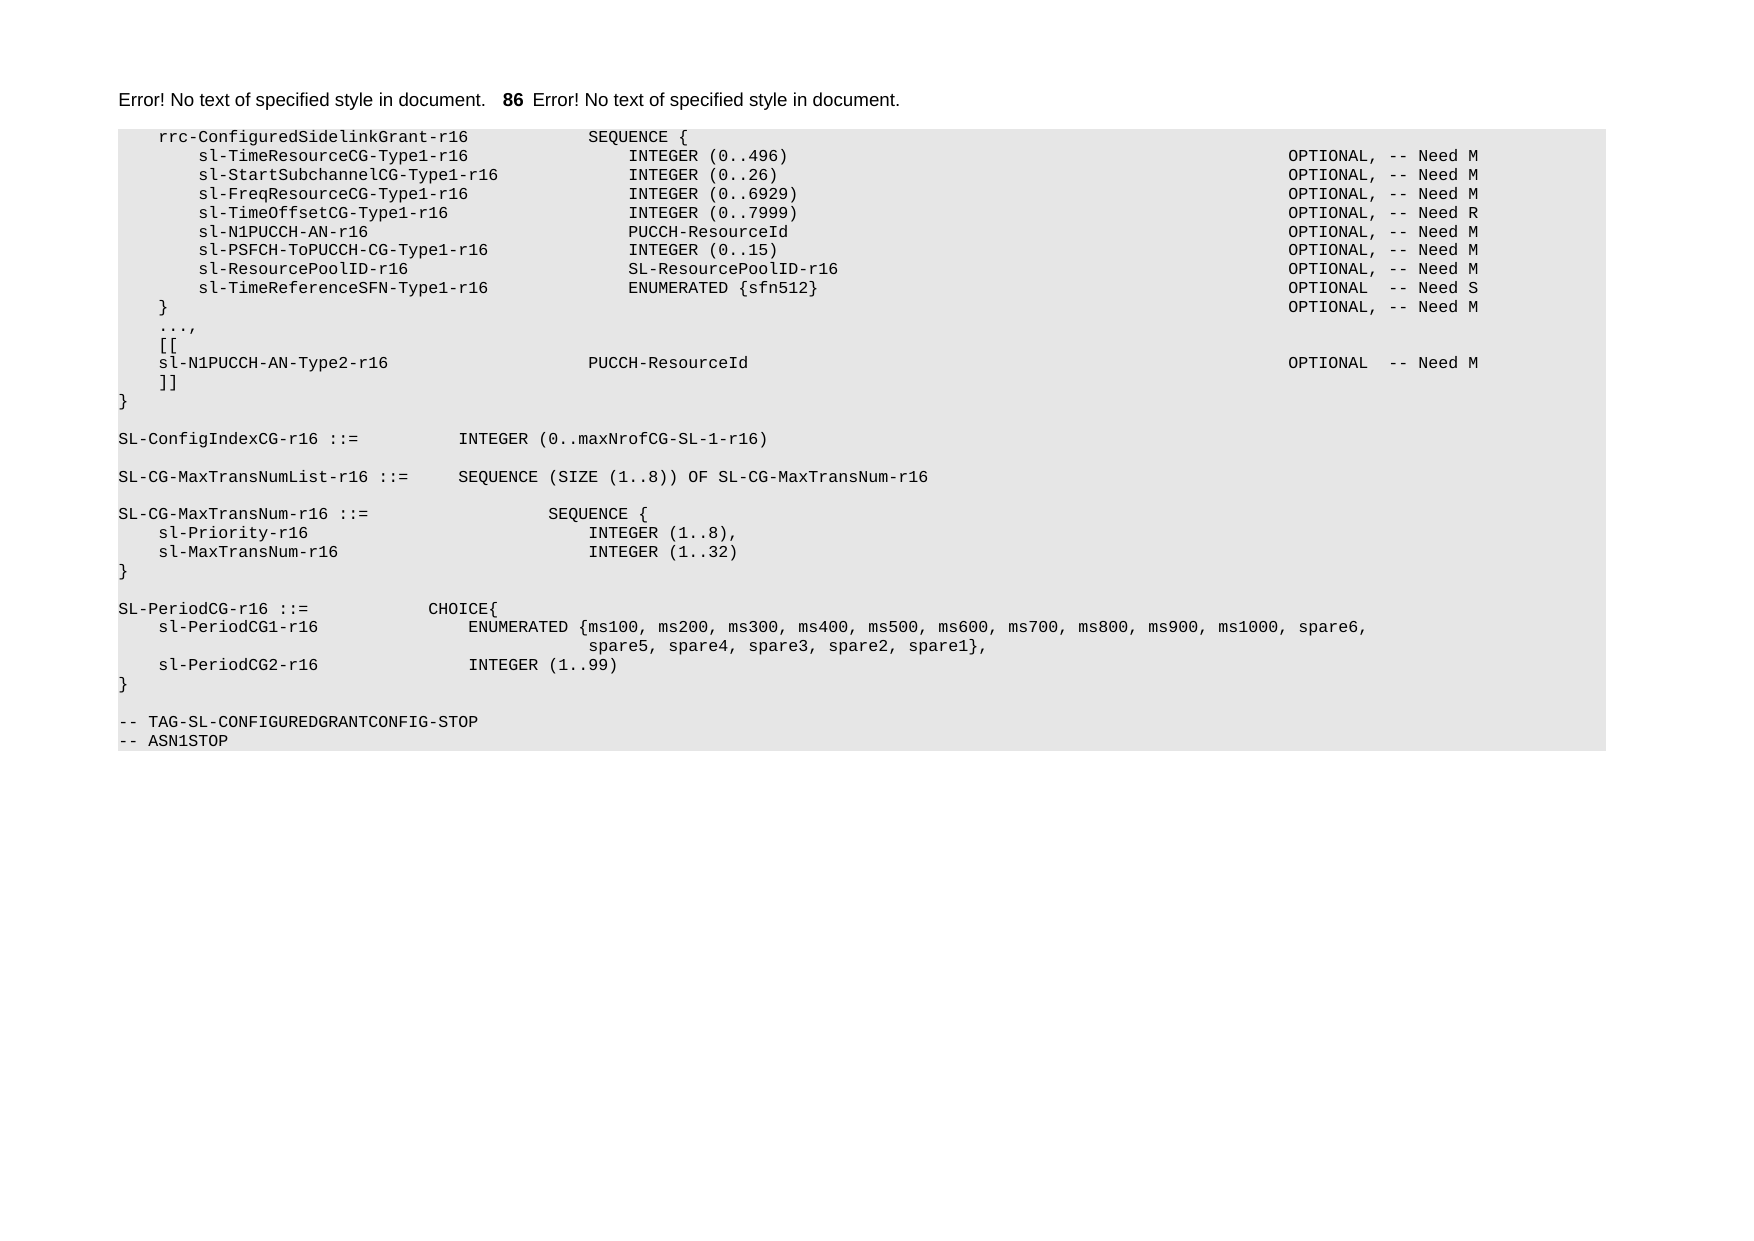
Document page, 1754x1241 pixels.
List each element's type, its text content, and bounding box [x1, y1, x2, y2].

text } [118, 562, 1606, 581]
text sl-ResourcePoolID-r16 SL-ResourcePoolID-r16 OPTIONAL, -- Need M [118, 261, 1606, 280]
text [[ [118, 336, 1606, 355]
text -- ASN1STOP [118, 732, 1606, 751]
text sl-MaxTransNum-r16 INTEGER (1..32) [118, 544, 1606, 562]
text sl-N1PUCCH-AN-Type2-r16 PUCCH-ResourceId OPTIONAL -- Need M [118, 355, 1606, 374]
text } [118, 393, 1606, 412]
text SL-CG-MaxTransNum-r16 ::= SEQUENCE { [118, 506, 1606, 525]
text sl-FreqResourceCG-Type1-r16 INTEGER (0..6929) OPTIONAL, -- Need M [118, 185, 1606, 204]
text sl-N1PUCCH-AN-r16 PUCCH-ResourceId OPTIONAL, -- Need M [118, 223, 1606, 242]
text } [118, 676, 1606, 694]
text SL-ConfigIndexCG-r16 ::= INTEGER (0..maxNrofCG-SL-1-r16) [118, 431, 1606, 449]
text ..., [118, 317, 1606, 336]
text sl-TimeResourceCG-Type1-r16 INTEGER (0..496) OPTIONAL, -- Need M [118, 148, 1606, 167]
text sl-TimeOffsetCG-Type1-r16 INTEGER (0..7999) OPTIONAL, -- Need R [118, 204, 1606, 223]
text sl-PSFCH-ToPUCCH-CG-Type1-r16 INTEGER (0..15) OPTIONAL, -- Need M [118, 242, 1606, 261]
text sl-TimeReferenceSFN-Type1-r16 ENUMERATED {sfn512} OPTIONAL -- Need S [118, 280, 1606, 298]
text SL-PeriodCG-r16 ::= CHOICE{ [118, 600, 1606, 619]
text rrc-ConfiguredSidelinkGrant-r16 SEQUENCE { [118, 129, 1606, 148]
text sl-StartSubchannelCG-Type1-r16 INTEGER (0..26) OPTIONAL, -- Need M [118, 167, 1606, 185]
text -- TAG-SL-CONFIGUREDGRANTCONFIG-STOP [118, 713, 1606, 732]
text } OPTIONAL, -- Need M [118, 298, 1606, 317]
text SL-CG-MaxTransNumList-r16 ::= SEQUENCE (SIZE (1..8)) OF SL-CG-MaxTransNum-r16 [118, 468, 1606, 487]
text ]] [118, 374, 1606, 393]
text sl-PeriodCG1-r16 ENUMERATED {ms100, ms200, ms300, ms400, ms500, ms600, ms700, ms800, ms900, ms1000, spare6, [118, 619, 1606, 638]
text spare5, spare4, spare3, spare2, spare1}, [118, 638, 1606, 657]
text sl-Priority-r16 INTEGER (1..8), [118, 525, 1606, 544]
text sl-PeriodCG2-r16 INTEGER (1..99) [118, 657, 1606, 676]
